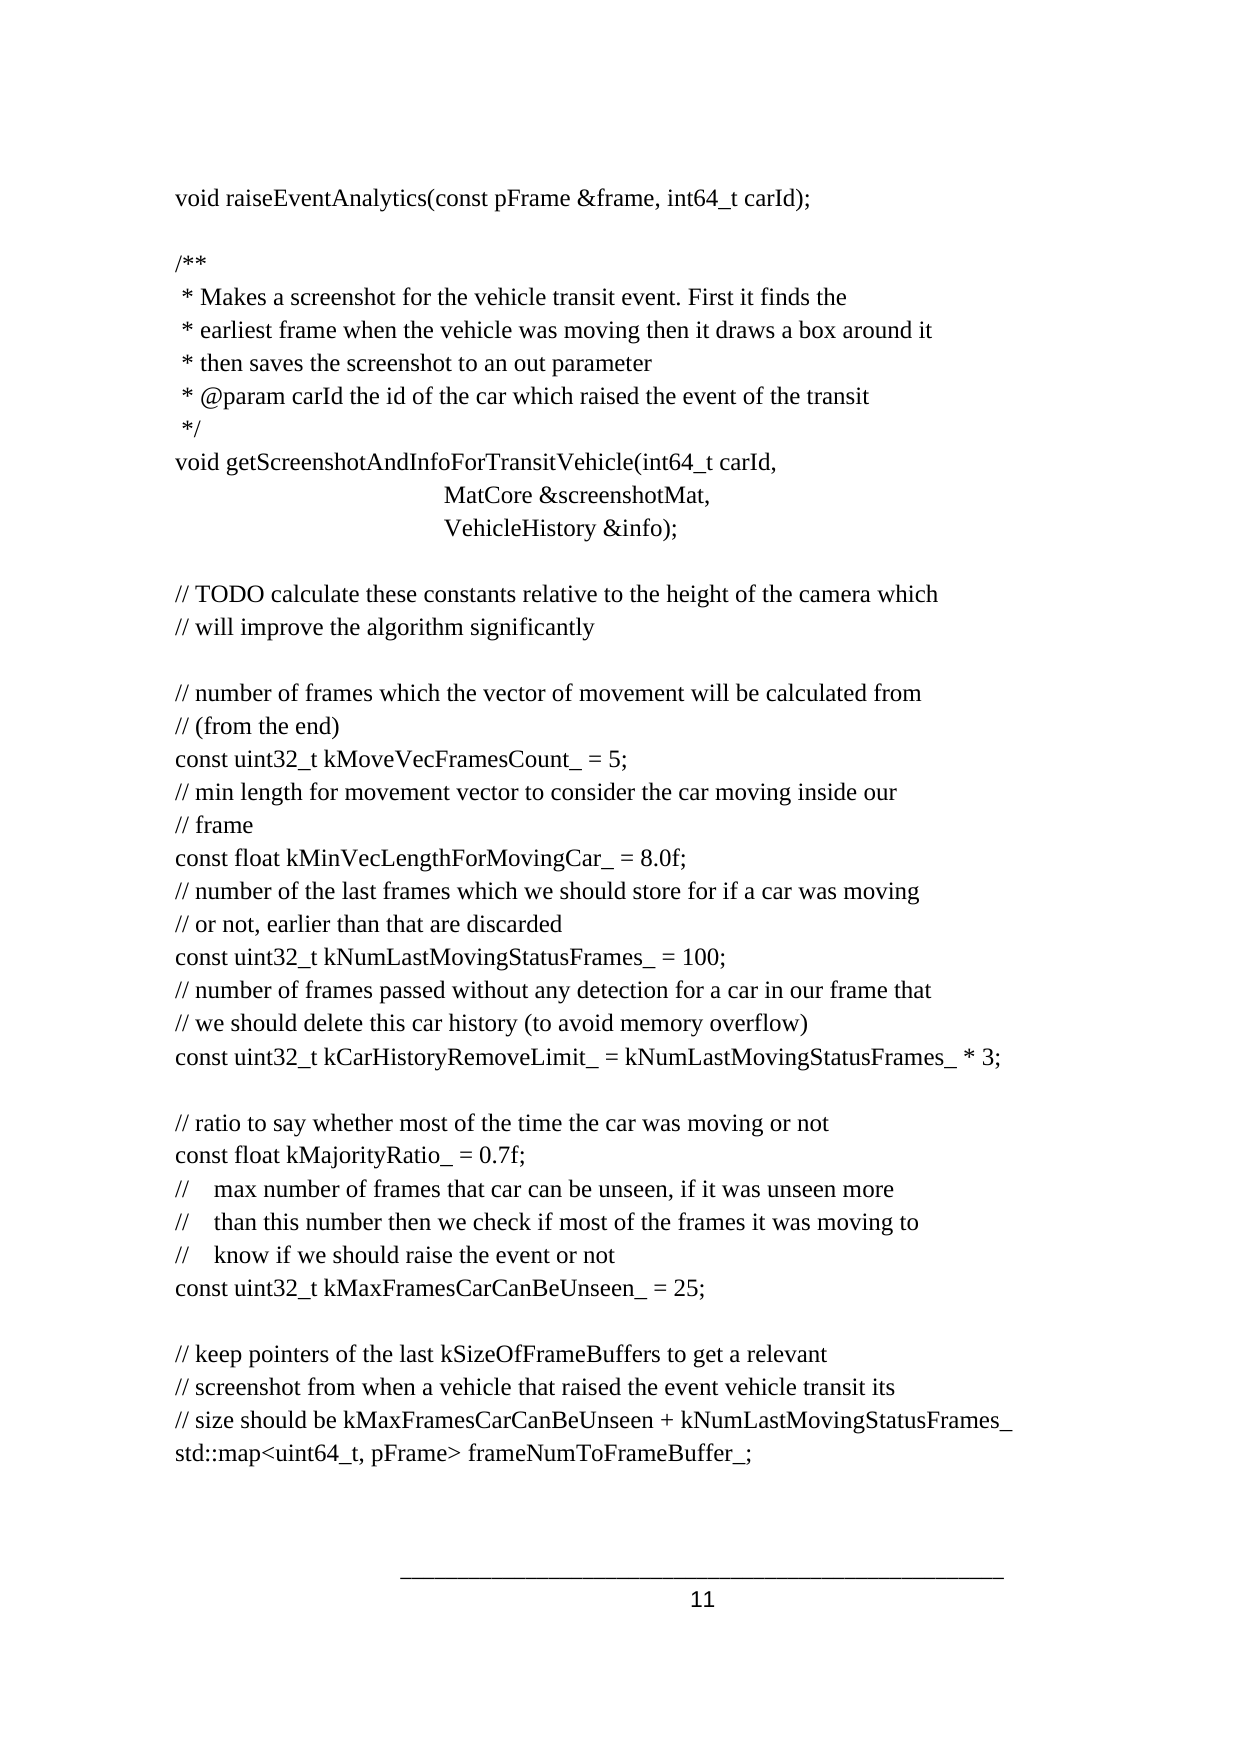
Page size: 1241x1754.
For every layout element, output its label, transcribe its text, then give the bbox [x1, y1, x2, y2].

text * earliest frame when the vehicle was moving then it draws a box around it [150, 315, 1153, 344]
text // know if we should raise the event or not [150, 1240, 1153, 1268]
text // min length for movement vector to consider the car moving inside our [150, 777, 1153, 806]
text // we should delete this car history (to avoid memory overflow) [150, 1008, 1153, 1037]
text * @param carId the id of the car which raised the event of the transit [150, 381, 1153, 410]
text const uint32_t kMoveVecFramesCount_ = 5; [150, 744, 1153, 773]
text // number of the last frames which we should store for if a car was moving [150, 876, 1153, 905]
text MatCore &screenshotMat, [150, 480, 1153, 509]
text // max number of frames that car can be unseen, if it was unseen more [150, 1174, 1153, 1202]
text * Makes a screenshot for the vehicle transit event. First it finds the [150, 282, 1153, 311]
text * then saves the screenshot to an out parameter [150, 348, 1153, 377]
text void getScreenshotAndInfoForTransitVehicle(int64_t carId, [150, 447, 1153, 476]
text // ratio to say whether most of the time the car was moving or not [150, 1108, 1153, 1136]
text void raiseEventAnalytics(const pFrame &frame, int64_t carId); [150, 183, 1153, 212]
text /** [150, 249, 1153, 278]
text const float kMajorityRatio_ = 0.7f; [150, 1141, 1153, 1169]
text // frame [150, 810, 1153, 839]
text // size should be kMaxFramesCarCanBeUnseen + kNumLastMovingStatusFrames_ [150, 1405, 1153, 1433]
text std::map<uint64_t, pFrame> frameNumToFrameBuffer_; [150, 1438, 1153, 1467]
text */ [150, 414, 1153, 443]
text const uint32_t kCarHistoryRemoveLimit_ = kNumLastMovingStatusFrames_ * 3; [150, 1042, 1153, 1070]
text // than this number then we check if most of the frames it was moving to [150, 1207, 1153, 1235]
text // number of frames which the vector of movement will be calculated from [150, 678, 1153, 707]
text // or not, earlier than that are discarded [150, 909, 1153, 938]
text // (from the end) [150, 711, 1153, 740]
text // screenshot from when a vehicle that raised the event vehicle transit its [150, 1372, 1153, 1401]
text const uint32_t kNumLastMovingStatusFrames_ = 100; [150, 942, 1153, 971]
text const float kMinVecLengthForMovingCar_ = 8.0f; [150, 843, 1153, 872]
text VehicleHistory &info); [150, 513, 1153, 542]
text const uint32_t kMaxFramesCarCanBeUnseen_ = 25; [150, 1273, 1153, 1301]
text // will improve the algorithm significantly [150, 612, 1153, 641]
text // number of frames passed without any detection for a car in our frame that [150, 976, 1153, 1004]
text // TODO calculate these constants relative to the height of the camera which [150, 579, 1153, 608]
text // keep pointers of the last kSizeOfFrameBuffers to get a relevant [150, 1339, 1153, 1367]
